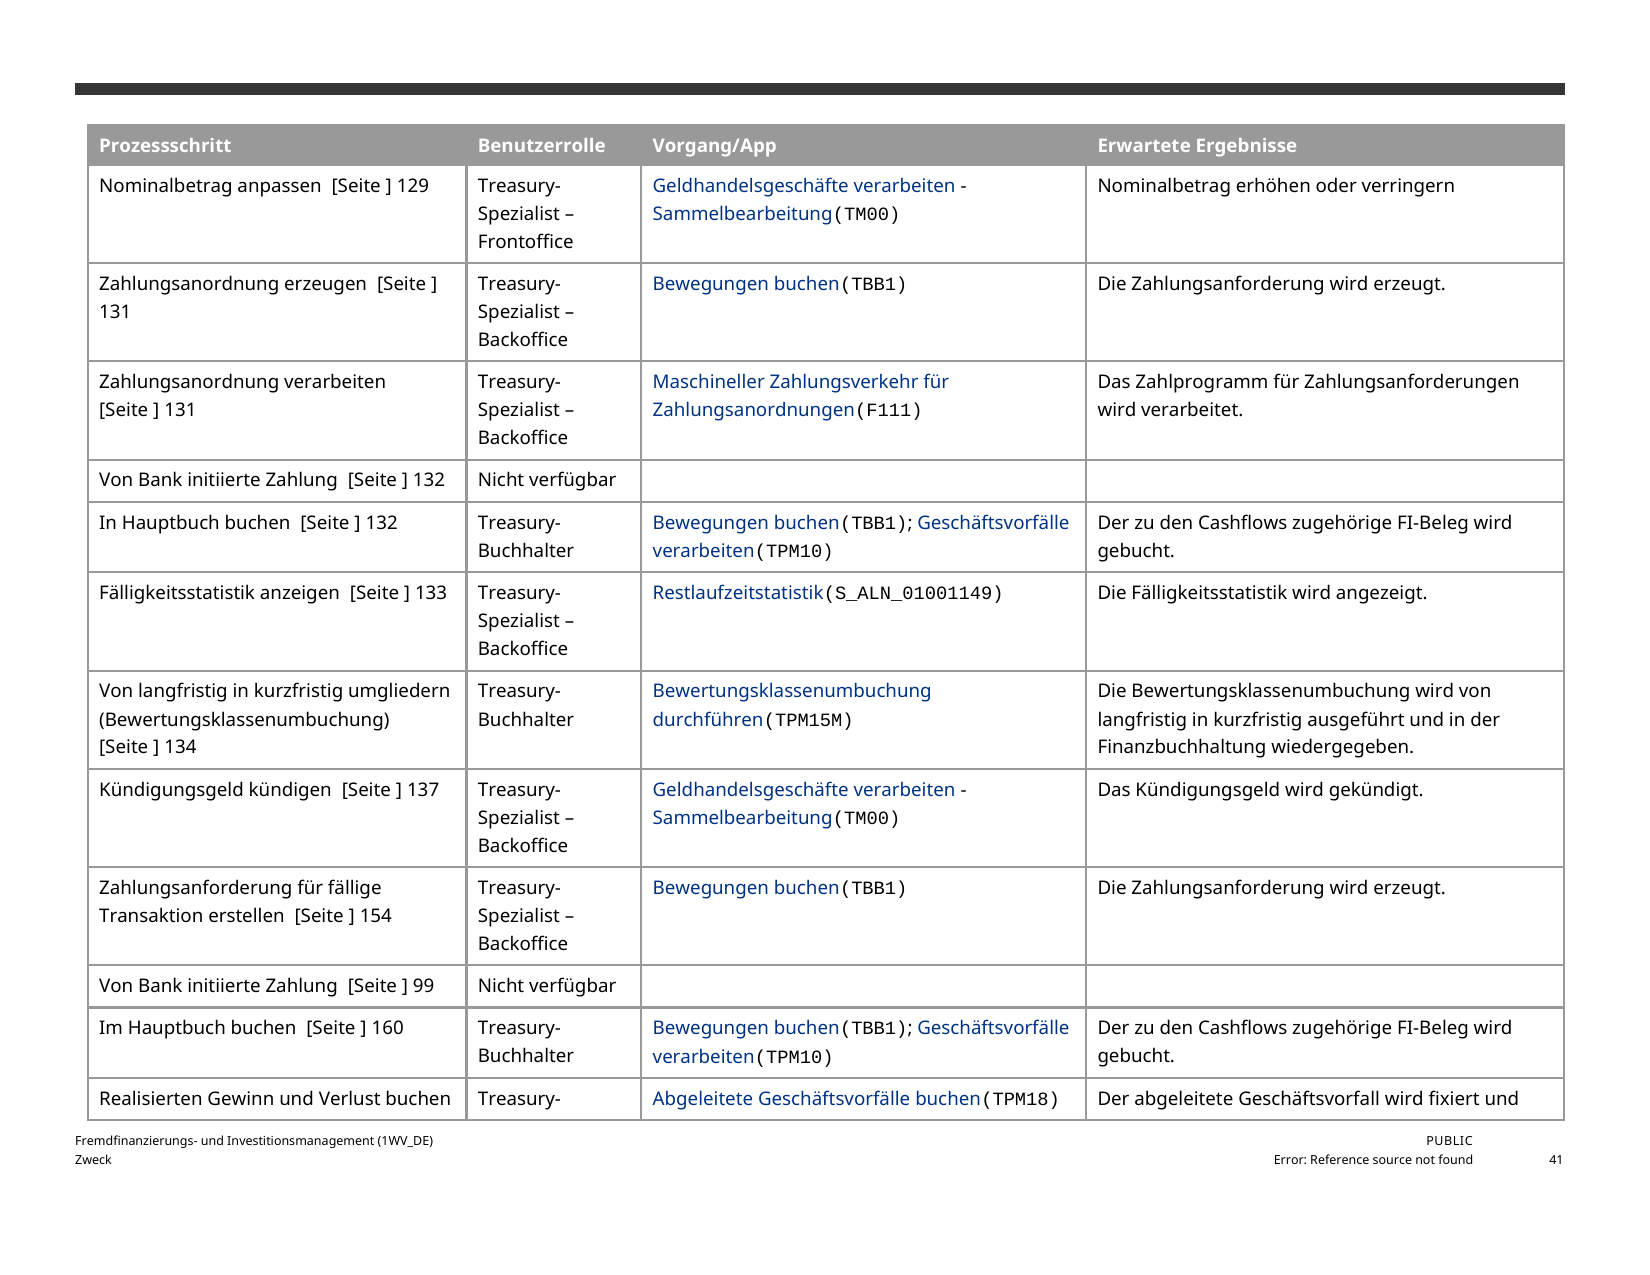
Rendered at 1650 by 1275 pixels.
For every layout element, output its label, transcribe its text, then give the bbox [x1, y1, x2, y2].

table_cell Der zu den Cashflows zugehörige FI-Beleg wird gebucht. [1087, 503, 1563, 571]
table_cell Bewertungsklassenumbuchung durchführen(TPM15M) [642, 672, 1085, 768]
table_cell Maschineller Zahlungsverkehr für Zahlungsanordnungen(F111) [642, 362, 1085, 458]
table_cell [89, 1079, 465, 1119]
table_cell Zahlungsanordnung erzeugen [Seite ] 122 [89, 264, 465, 360]
table_header Vorgang/App [642, 126, 1085, 164]
table_cell Kündigungsgeld kündigen [Seite ] 128 [89, 770, 465, 866]
table_cell [642, 461, 1085, 501]
table_cell Geldhandelsgeschäfte verarbeiten - Sammelbearbeitung(TM00) [642, 770, 1085, 866]
table_cell Im Hauptbuch buchen [Seite ] 150 [89, 1009, 465, 1077]
table_cell In Hauptbuch buchen [Seite ] 124 [89, 503, 465, 571]
table_cell Nicht verfügbar [468, 966, 640, 1006]
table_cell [1087, 1079, 1563, 1119]
table_cell Das Kündigungsgeld wird gekündigt. [1087, 770, 1563, 866]
table_header Prozessschritt [89, 126, 465, 164]
table_cell [1087, 461, 1563, 501]
table_cell Die Fälligkeitsstatistik wird angezeigt. [1087, 573, 1563, 669]
table_cell [1087, 966, 1563, 1006]
table_cell Zahlungsanordnung verarbeiten [Seite ] 123 [89, 362, 465, 458]
table_cell Treasury-Spezialist – Backoffice [468, 264, 640, 360]
table_cell Nicht verfügbar [468, 461, 640, 501]
table_cell Treasury-Spezialist – Backoffice [468, 573, 640, 669]
table_cell Die Zahlungsanforderung wird erzeugt. [1087, 264, 1563, 360]
table_cell Nominalbetrag anpassen [Seite ] 120 [89, 166, 465, 262]
table_cell Treasury-Buchhalter [468, 503, 640, 571]
table_cell Die Zahlungsanforderung wird erzeugt. [1087, 868, 1563, 964]
table_cell Bewegungen buchen(TBB1) [642, 264, 1085, 360]
table_cell Bewegungen buchen(TBB1); Geschäftsvorfälle verarbeiten(TPM10) [642, 1009, 1085, 1077]
table_cell Das Zahlprogramm für Zahlungsanforderungen wird verarbeitet. [1087, 362, 1563, 458]
table_cell Von Bank initiierte Zahlung [Seite ] 123 [89, 461, 465, 501]
table_header Erwartete Ergebnisse [1087, 126, 1563, 164]
table_cell Bewegungen buchen(TBB1) [642, 868, 1085, 964]
table_cell Der zu den Cashflows zugehörige FI-Beleg wird gebucht. [1087, 1009, 1563, 1077]
table_cell Nominalbetrag erhöhen oder verringern [1087, 166, 1563, 262]
table_cell Restlaufzeitstatistik(S_ALN_01001149) [642, 573, 1085, 669]
table_cell Die Bewertungsklassenumbuchung wird von langfristig in kurzfristig ausgeführt und in der Finanzbuchhaltung wiedergegeben. [1087, 672, 1563, 768]
table_cell [642, 966, 1085, 1006]
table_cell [642, 1079, 1085, 1119]
table_cell Treasury-Buchhalter [468, 672, 640, 768]
table_cell Treasury-Buchhalter [468, 1079, 640, 1119]
table_cell Treasury-Spezialist – Backoffice [468, 362, 640, 458]
table_cell Von langfristig in kurzfristig umgliedern (Bewertungsklassenumbuchung) [Seite ] 126 [89, 672, 465, 768]
table_cell Treasury-Buchhalter [468, 1009, 640, 1077]
table_cell Geldhandelsgeschäfte verarbeiten - Sammelbearbeitung(TM00) [642, 166, 1085, 262]
table_cell Bewegungen buchen(TBB1); Geschäftsvorfälle verarbeiten(TPM10) [642, 503, 1085, 571]
table_cell Von Bank initiierte Zahlung [Seite ] 92 [89, 966, 465, 1006]
table_cell Zahlungsanforderung für fällige Transaktion erstellen [Seite ] 144 [89, 868, 465, 964]
table_cell Fälligkeitsstatistik anzeigen [Seite ] 124 [89, 573, 465, 669]
table_cell Treasury-Spezialist – Frontoffice [468, 166, 640, 262]
table_cell Treasury-Spezialist – Backoffice [468, 770, 640, 866]
table_header Benutzerrolle [468, 126, 640, 164]
table_cell Treasury-Spezialist – Backoffice [468, 868, 640, 964]
